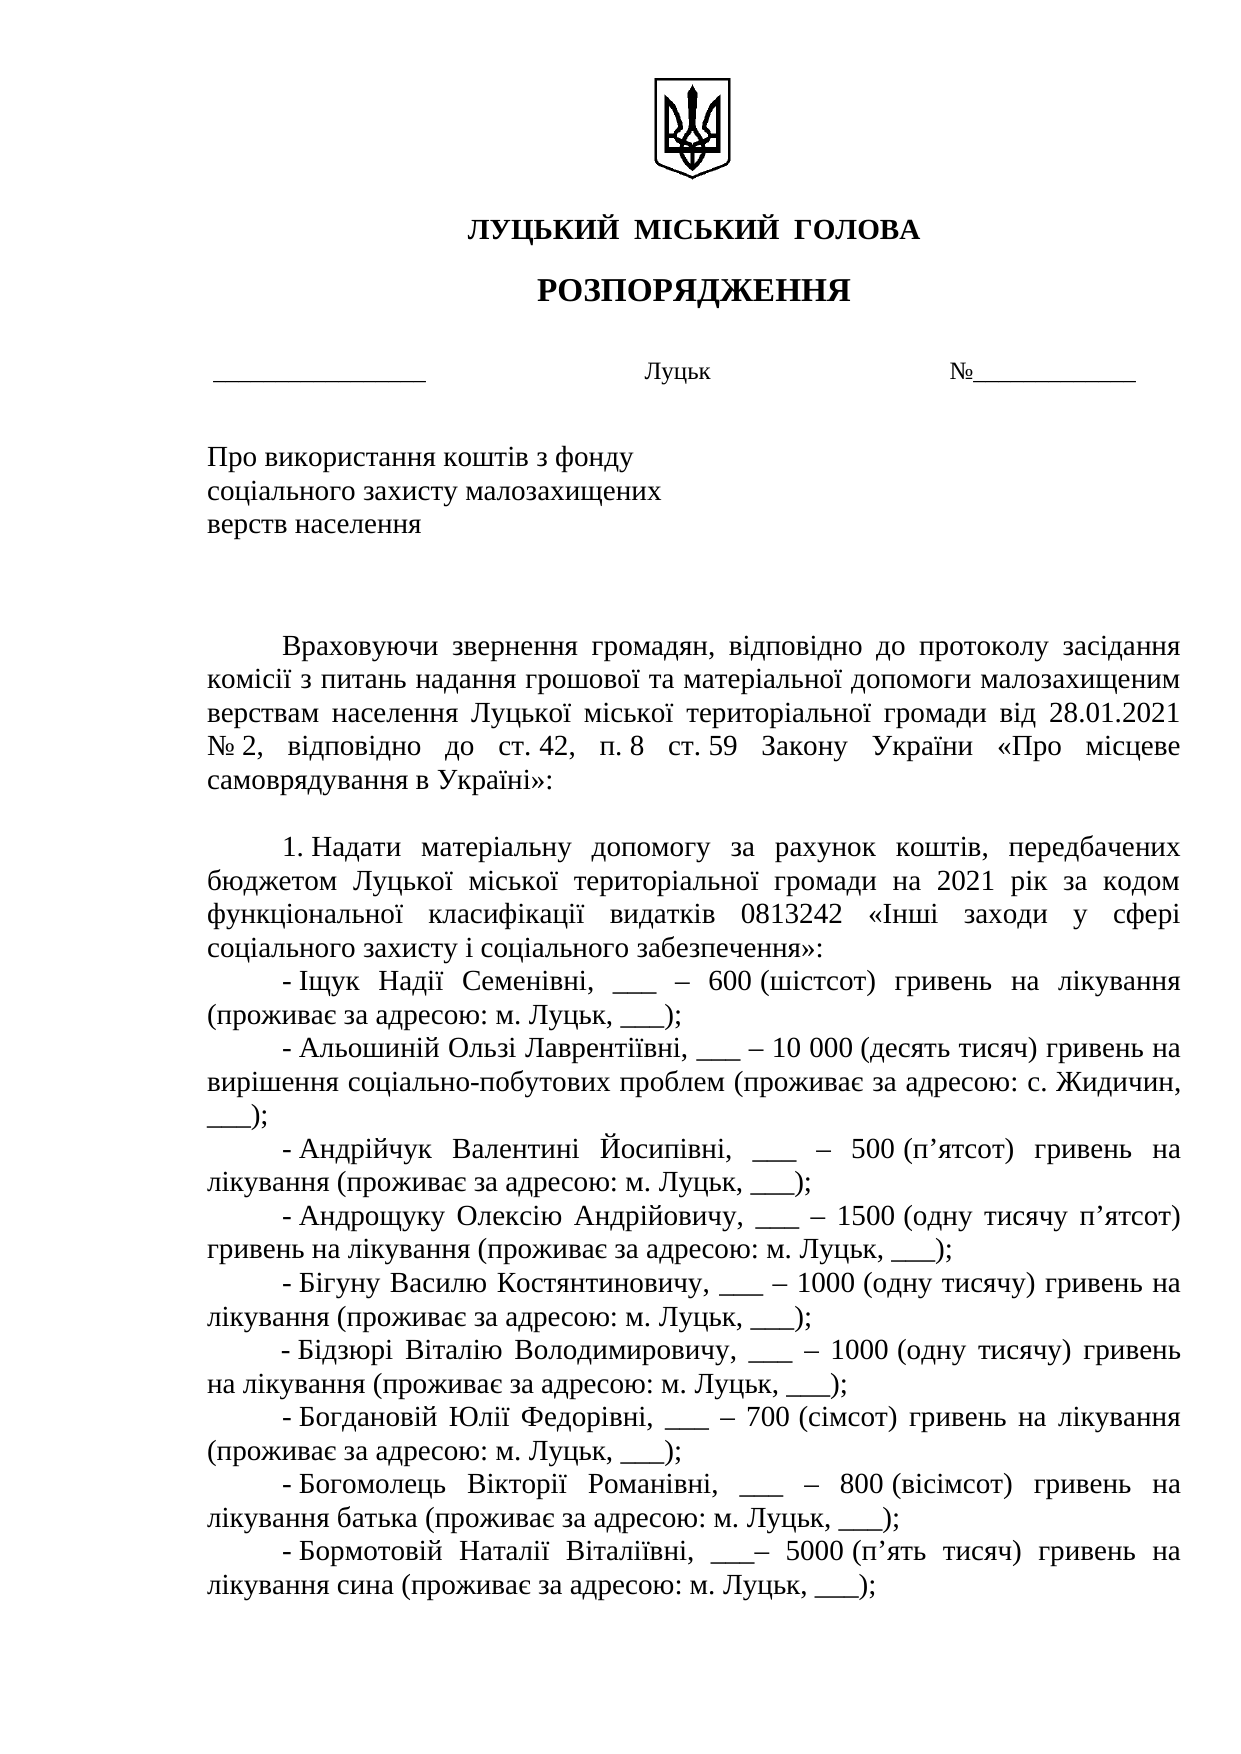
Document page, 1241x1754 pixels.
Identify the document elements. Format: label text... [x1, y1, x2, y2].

text - Андрійчук Валентині Йосипівні, ___ – 500 (п’ятсот) гривень на лікування (проживає за адресою: м. Луцьк, ___); [207, 1131, 1181, 1198]
text - Богомолець Вікторії Романівні, ___ – 800 (вісімсот) гривень на лікування батька (проживає за адресою: м. Луцьк, ___); [207, 1466, 1181, 1533]
subtitle ЛУЦЬКИЙ МІСЬКИЙ ГОЛОВА [207, 212, 1181, 246]
text Враховуючи звернення громадян, відповідно до протоколу засідання комісії з питань надання грошової та матеріальної допомоги малозахищеним верствам населення Луцької міської територіальної громади від 28.01.2021 № 2, відповідно до ст. 42, п. 8 ст. 59 Закону України «Про місцеве самоврядування в Україні»: [207, 628, 1181, 796]
text _________________ Луцьк №_____________ [207, 356, 1181, 385]
text РОЗПОРЯДЖЕННЯ [207, 270, 1181, 308]
text - Бідзюрі Віталію Володимировичу, ___ – 1000 (одну тисячу) гривень на лікування (проживає за адресою: м. Луцьк, ___); [207, 1332, 1181, 1399]
text - Андрощуку Олексію Андрійовичу, ___ – 1500 (одну тисячу п’ятсот) гривень на лікування (проживає за адресою: м. Луцьк, ___); [207, 1198, 1181, 1265]
text - Бігуну Василю Костянтиновичу, ___ – 1000 (одну тисячу) гривень на лікування (проживає за адресою: м. Луцьк, ___); [207, 1265, 1181, 1332]
text - Іщук Надії Семенівні, ___ – 600 (шістсот) гривень на лікування (проживає за адресою: м. Луцьк, ___); [207, 963, 1181, 1030]
text 1. Надати матеріальну допомогу за рахунок коштів, передбачених бюджетом Луцької міської територіальної громади на 2021 рік за кодом функціональної класифікації видатків 0813242 «Інші заходи у сфері соціального захисту і соціального забезпечення»: [207, 829, 1181, 963]
text Про використання коштів з фонду соціального захисту малозахищених верств населення [207, 439, 713, 540]
picture [631, 73, 751, 198]
text - Богдановій Юлії Федорівні, ___ – 700 (сімсот) гривень на лікування (проживає за адресою: м. Луцьк, ___); [207, 1399, 1181, 1466]
text - Альошиній Ользі Лаврентіївні, ___ – 10 000 (десять тисяч) гривень на вирішення соціально-побутових проблем (проживає за адресою: с. Жидичин, ___); [207, 1030, 1181, 1131]
text - Бормотовій Наталії Віталіївні, ___– 5000 (п’ять тисяч) гривень на лікування сина (проживає за адресою: м. Луцьк, ___); [207, 1533, 1181, 1601]
